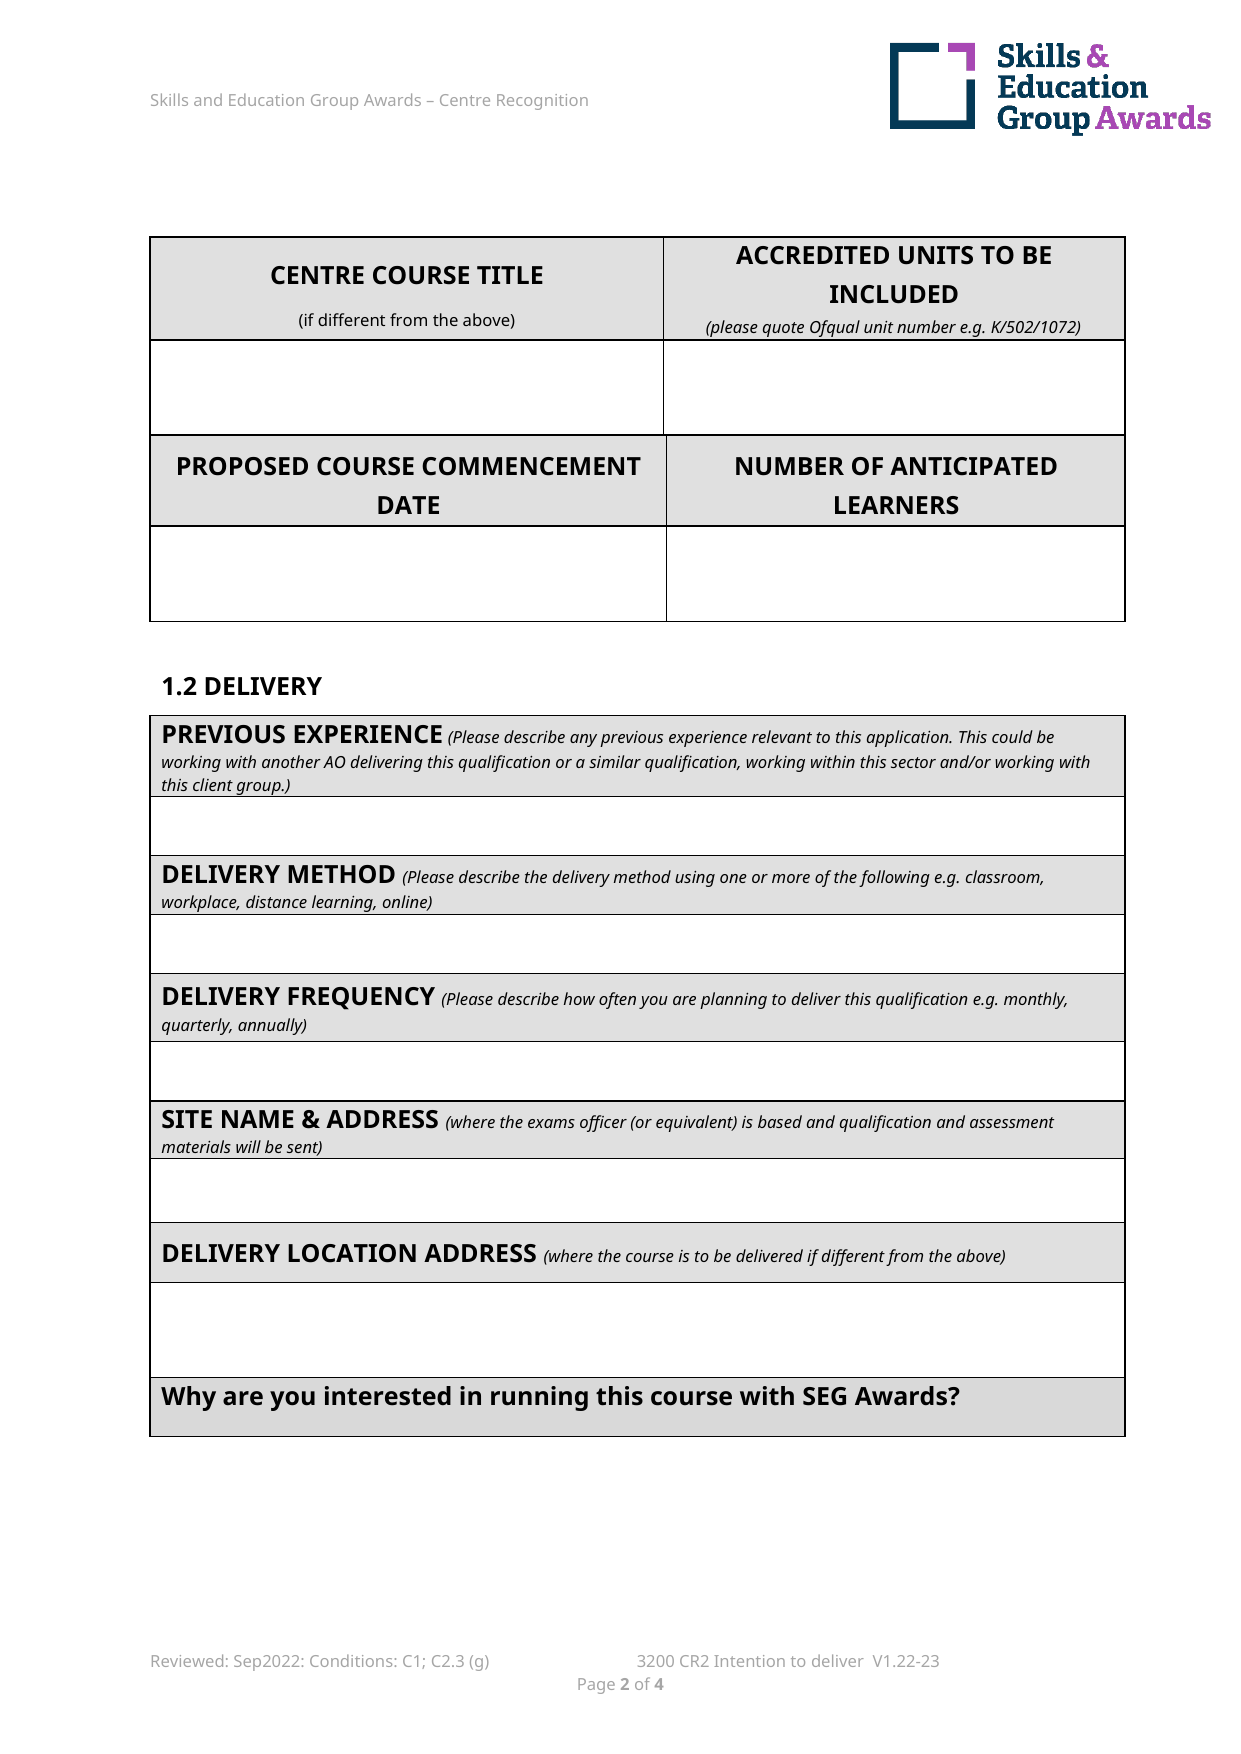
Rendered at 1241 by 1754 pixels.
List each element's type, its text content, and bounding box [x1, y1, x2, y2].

table_cell DELIVERY FREQUENCY (Please describe how often you are planning to deliver this qualification e.g. monthly, quarterly, annually) [151, 974, 1124, 1041]
table_cell DELIVERY LOCATION ADDRESS (where the course is to be delivered if different from the above) [151, 1223, 1124, 1282]
table_cell SITE NAME & ADDRESS (where the exams officer (or equivalent) is based and qualification and assessment materials will be sent) [151, 1102, 1124, 1158]
table_cell [151, 341, 663, 434]
table_cell [151, 915, 1124, 973]
table_cell PREVIOUS EXPERIENCE (Please describe any previous experience relevant to this application. This could be working with another AO delivering this qualification or a similar qualification, working within this sector and/or working with this client group.) [151, 716, 1124, 796]
table_cell ACCREDITED UNITS TO BE INCLUDED (please quote Ofqual unit number e.g. K/502/1072) [664, 238, 1124, 339]
table_cell [151, 1042, 1124, 1100]
table_cell [151, 797, 1124, 855]
table_cell DELIVERY METHOD (Please describe the delivery method using one or more of the following e.g. classroom, workplace, distance learning, online) [151, 856, 1124, 914]
table_cell NUMBER OF ANTICIPATED LEARNERS [667, 436, 1124, 525]
table_cell Why are you interested in running this course with SEG Awards? [151, 1378, 1124, 1436]
table_cell [151, 1283, 1124, 1377]
table_cell CENTRE COURSE TITLE (if different from the above) [151, 238, 663, 339]
table_cell [664, 341, 1124, 434]
table_cell PROPOSED COURSE COMMENCEMENT DATE [151, 436, 666, 525]
table_cell [151, 527, 666, 621]
table_header 1.2 DELIVERY [150, 656, 1125, 715]
picture [862, 16, 1231, 155]
table_cell [667, 527, 1124, 621]
table_cell [151, 1159, 1124, 1222]
